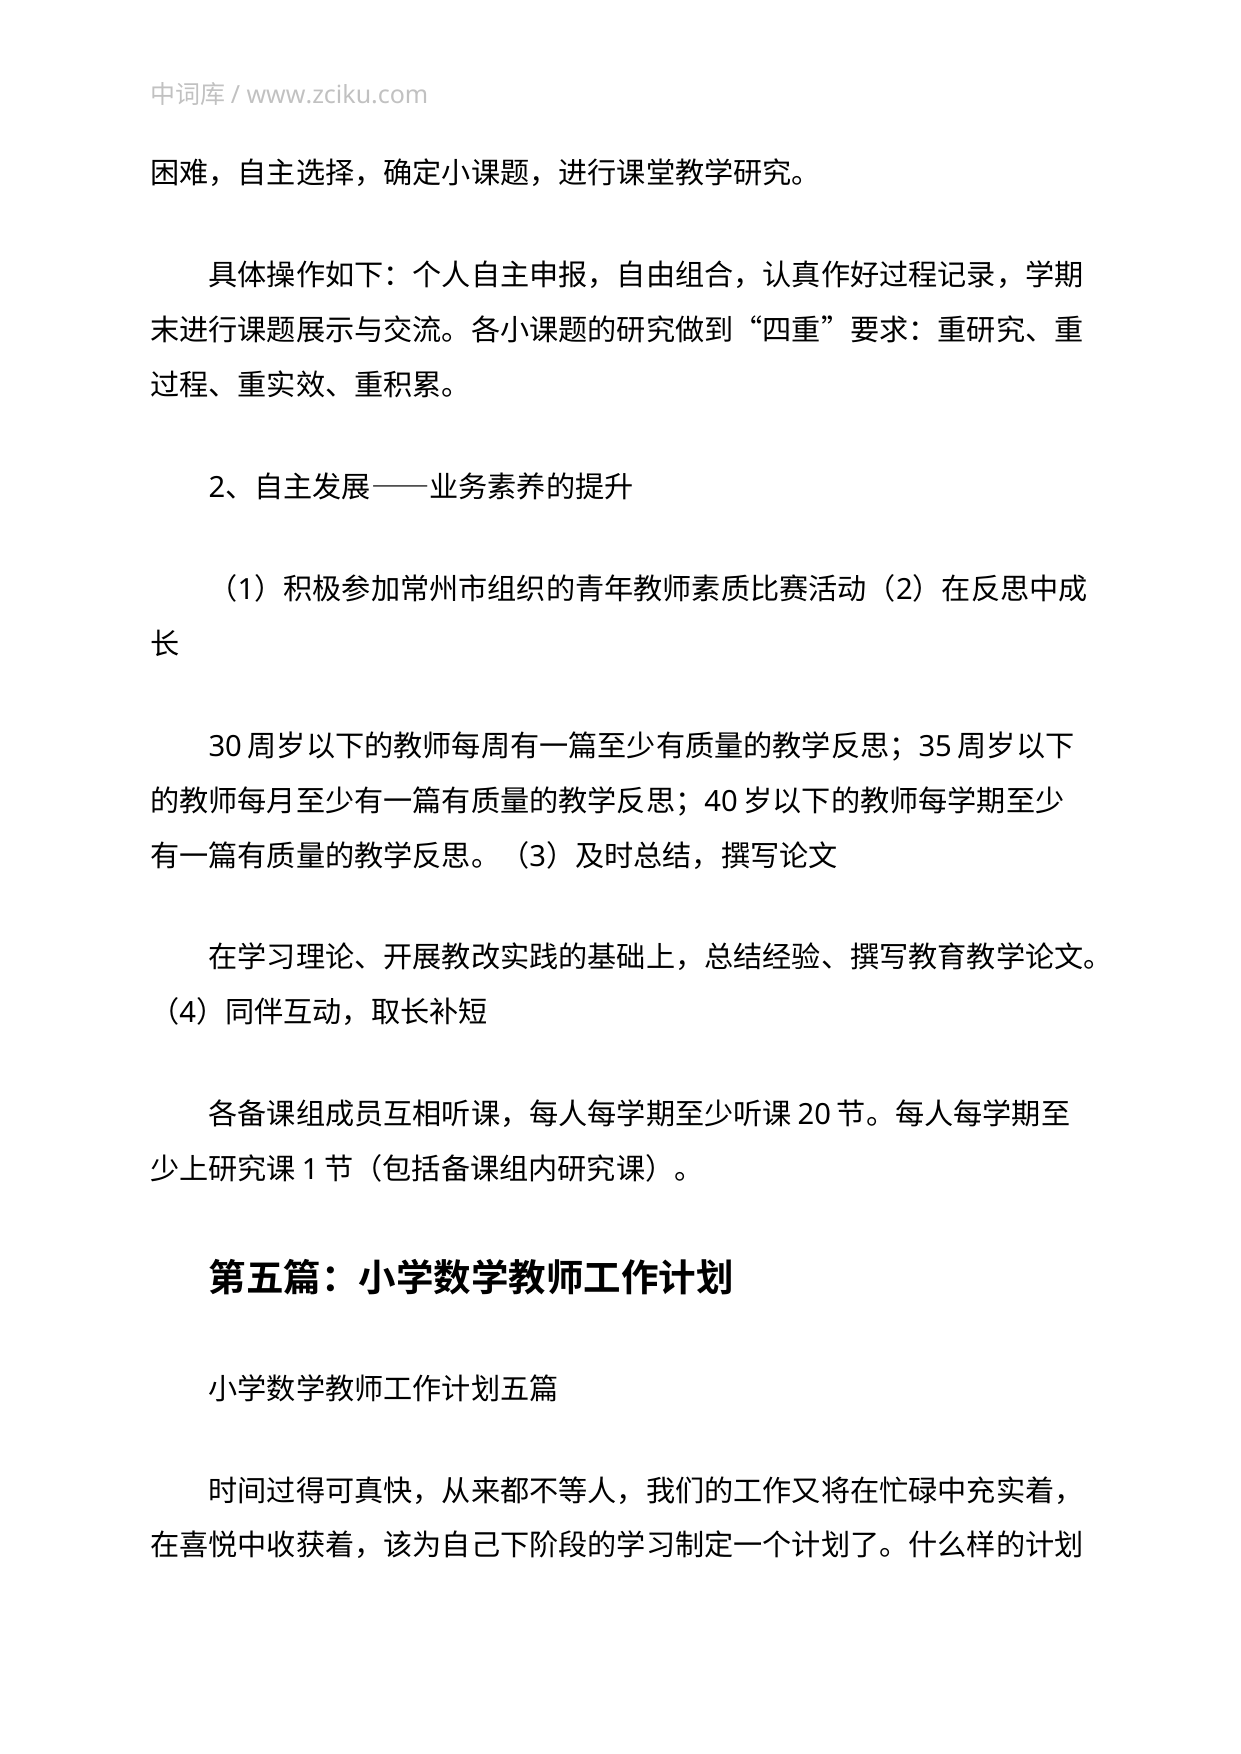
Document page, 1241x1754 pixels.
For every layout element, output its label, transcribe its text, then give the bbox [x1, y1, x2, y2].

text （1）积极参加常州市组织的青年教师素质比赛活动（2）在反思中成长 [150, 565, 1090, 663]
text 在学习理论、开展教改实践的基础上，总结经验、撰写教育教学论文。（4）同伴互动，取长补短 [150, 934, 1090, 1031]
text 各备课组成员互相听课，每人每学期至少听课20节。每人每学期至少上研究课1节（包括备课组内研究课）。 [150, 1091, 1090, 1188]
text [150, 1467, 1090, 1564]
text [150, 150, 1090, 192]
text 30周岁以下的教师每周有一篇至少有质量的教学反思；35周岁以下的教师每月至少有一篇有质量的教学反思；40岁以下的教师每学期至少有一篇有质量的教学反思。（3）及时总结，撰写论文 [150, 722, 1090, 874]
text 小学数学教师工作计划五篇 [150, 1365, 1090, 1408]
text 第五篇：小学数学教师工作计划 [150, 1248, 1090, 1302]
text 具体操作如下：个人自主申报，自由组合，认真作好过程记录，学期末进行课题展示与交流。各小课题的研究做到“四重”要求：重研究、重过程、重实效、重积累。 [150, 252, 1090, 404]
text 2、自主发展——业务素养的提升 [150, 463, 1090, 506]
